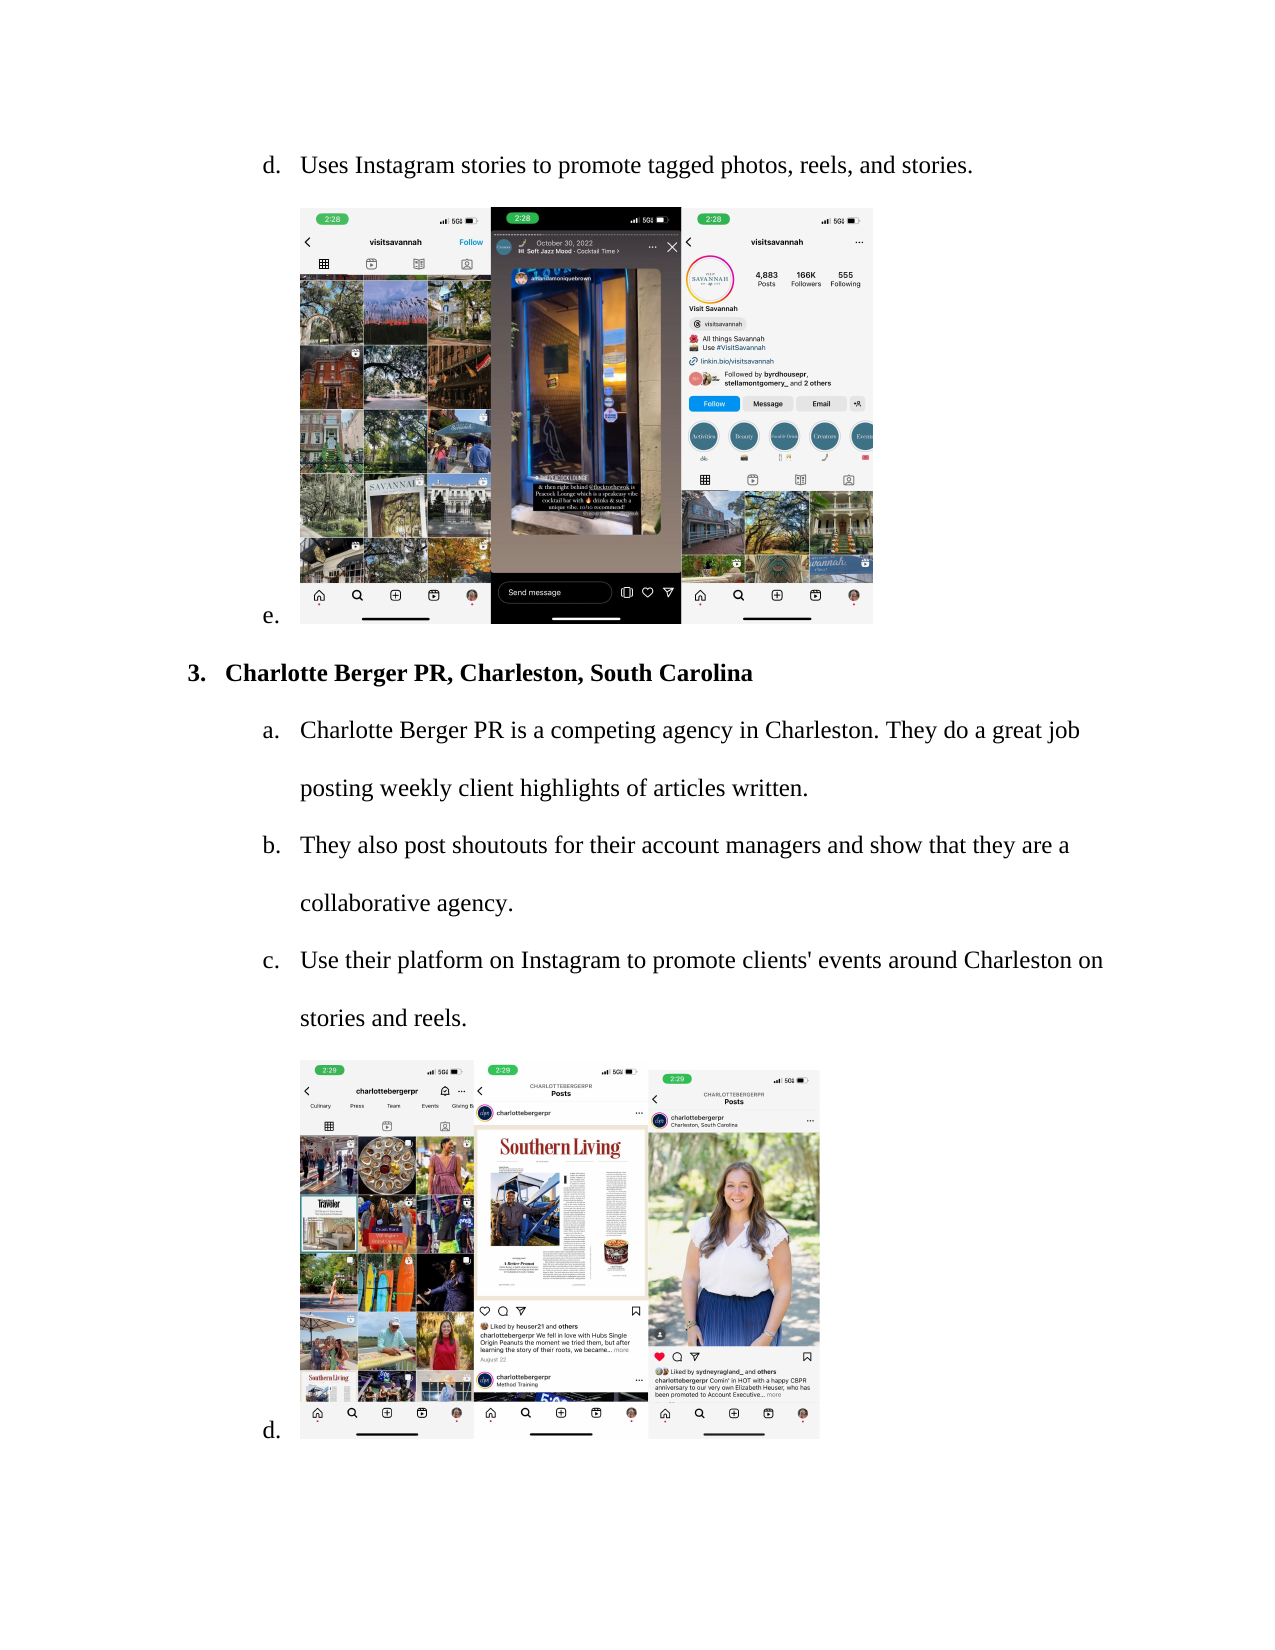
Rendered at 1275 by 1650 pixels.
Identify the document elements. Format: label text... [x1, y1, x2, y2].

picture [300, 207, 873, 624]
picture [300, 1060, 820, 1439]
list They also post shoutouts for their account managers and show that they are a collaborative agency. [262, 831, 1125, 917]
list Use their platform on Instagram to promote clients' events around Charleston on stories and reels. [262, 946, 1125, 1032]
list Charlotte Berger PR is a competing agency in Charleston. They do a great job posting weekly client highlights of articles written. [262, 716, 1125, 802]
list Uses Instagram stories to promote tagged photos, reels, and stories. [262, 150, 1125, 179]
list Charlotte Berger PR, Charleston, South Carolina [187, 658, 1125, 687]
